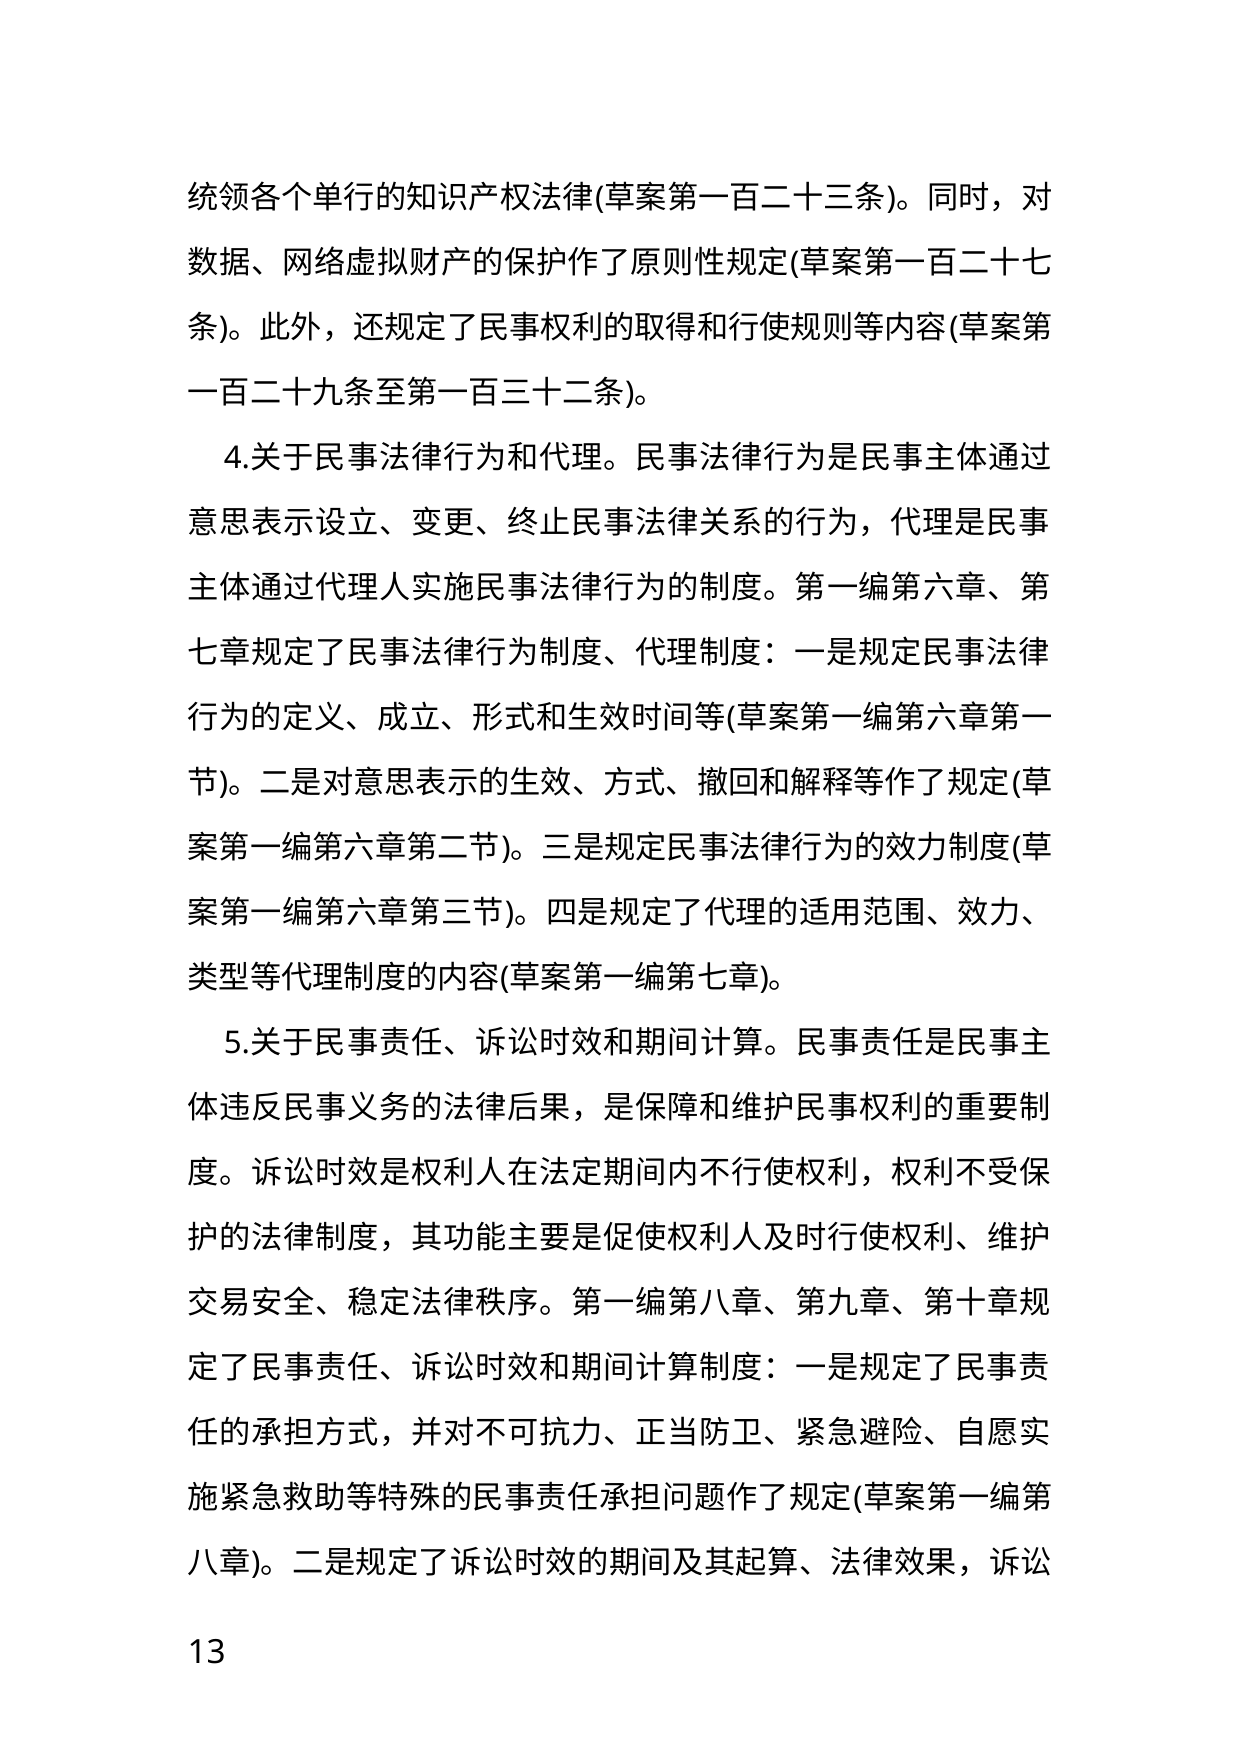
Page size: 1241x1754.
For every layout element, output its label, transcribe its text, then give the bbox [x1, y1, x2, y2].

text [187, 162, 1053, 422]
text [187, 1007, 1053, 1592]
text 4.关于民事法律行为和代理。民事法律行为是民事主体通过意思表示设立、变更、终止民事法律关系的行为，代理是民事主体通过代理人实施民事法律行为的制度。第一编第六章、第七章规定了民事法律行为制度、代理制度：一是规定民事法律行为的定义、成立、形式和生效时间等(草案第一编第六章第一节)。二是对意思表示的生效、方式、撤回和解释等作了规定(草案第一编第六章第二节)。三是规定民事法律行为的效力制度(草案第一编第六章第三节)。四是规定了代理的适用范围、效力、类型等代理制度的内容(草案第一编第七章)。 [187, 422, 1053, 1007]
